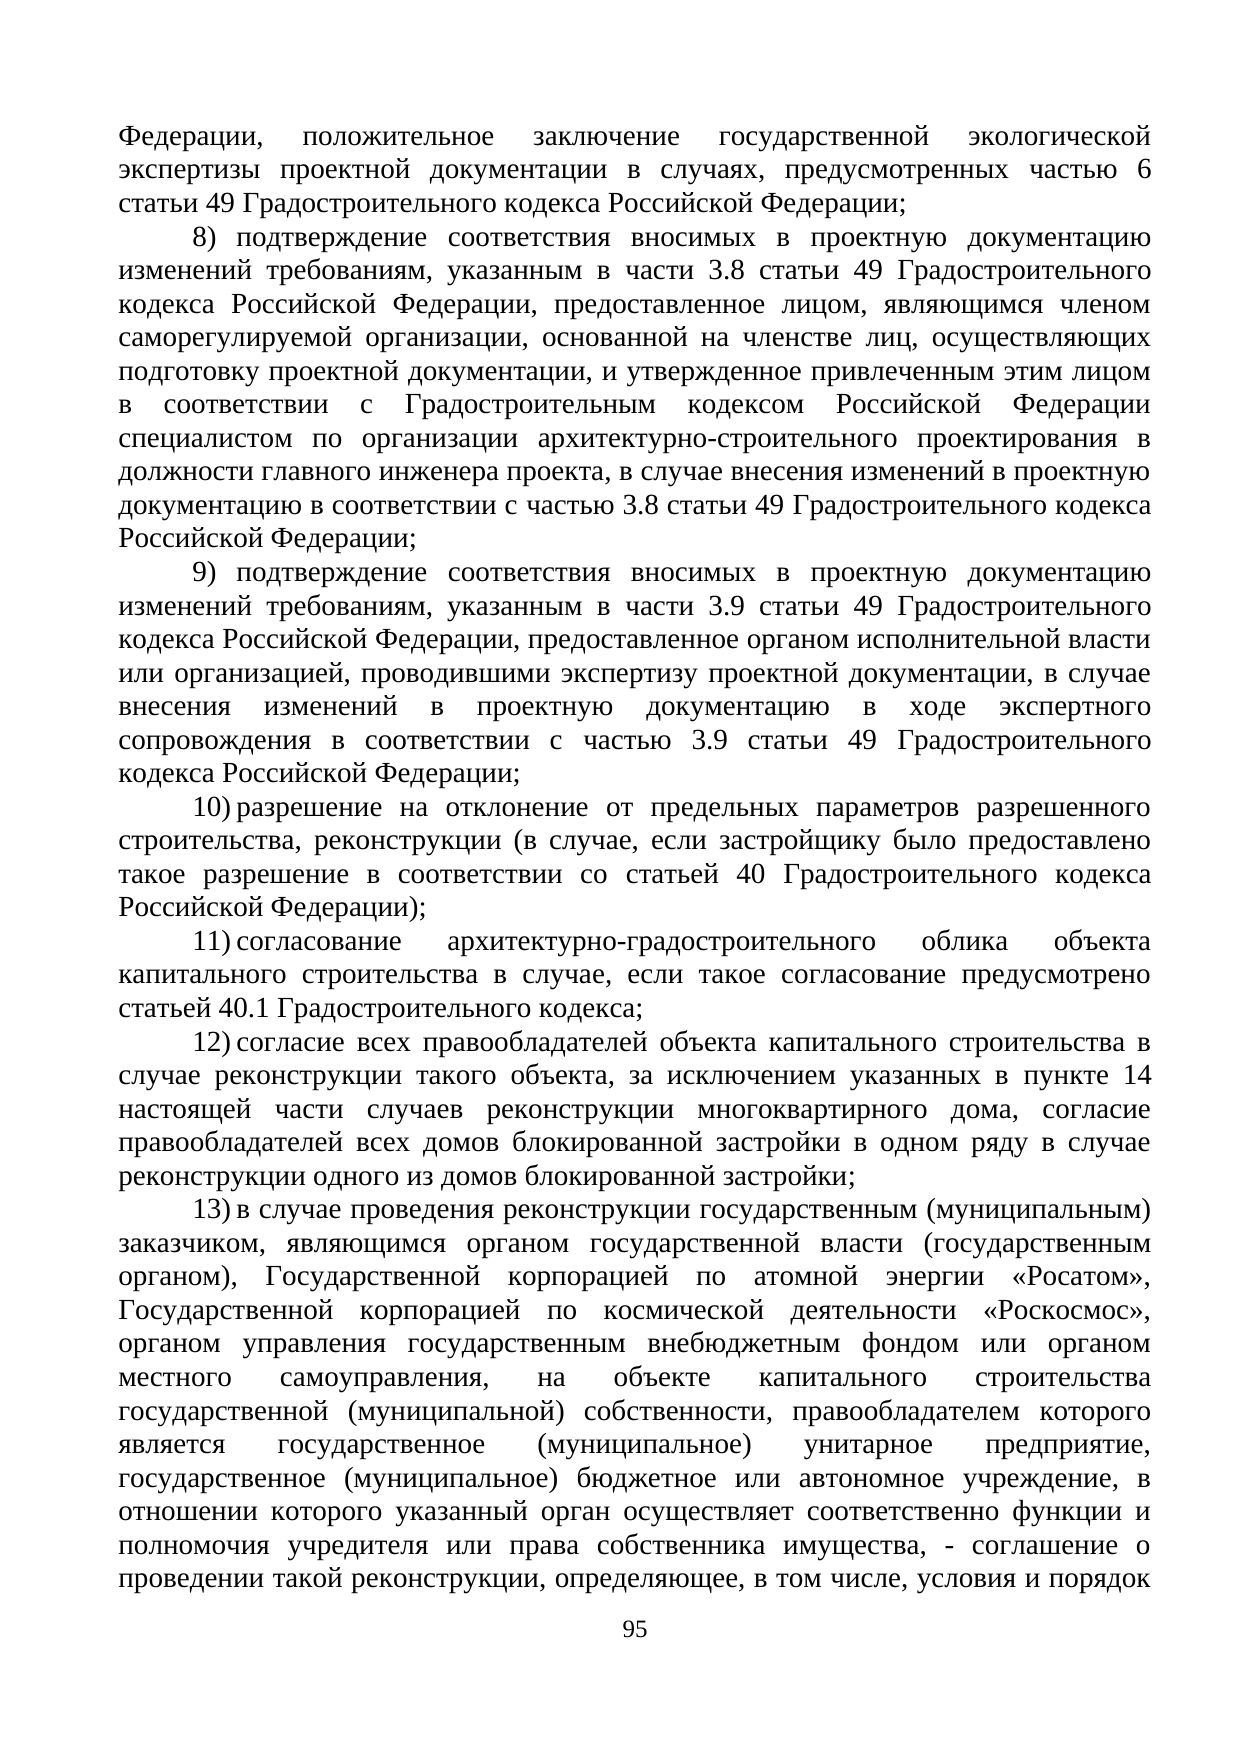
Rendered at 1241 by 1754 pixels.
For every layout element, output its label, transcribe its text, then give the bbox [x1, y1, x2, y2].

list подтверждение соответствия вносимых в проектную документацию изменений требованиям, указанным в части 3.9 статьи 49 Градостроительного кодекса Российской Федерации, предоставленное органом исполнительной власти или организацией, проводившими экспертизу проектной документации, в случае внесения изменений в проектную документацию в ходе экспертного сопровождения в соответствии с частью 3.9 статьи 49 Градостроительного кодекса Российской Федерации; [118, 554, 1152, 789]
list подтверждение соответствия вносимых в проектную документацию изменений требованиям, указанным в части 3.8 статьи 49 Градостроительного кодекса Российской Федерации, предоставленное лицом, являющимся членом саморегулируемой организации, основанной на членстве лиц, осуществляющих подготовку проектной документации, и утвержденное привлеченным этим лицом в соответствии с Градостроительным кодексом Российской Федерации специалистом по организации архитектурно-строительного проектирования в должности главного инженера проекта, в случае внесения изменений в проектную документацию в соответствии с частью 3.8 статьи 49 Градостроительного кодекса Российской Федерации; [118, 219, 1152, 554]
list согласование архитектурно-градостроительного облика объекта капитального строительства в случае, если такое согласование предусмотрено статьей 40.1 Градостроительного кодекса; [118, 923, 1152, 1024]
list согласие всех правообладателей объекта капитального строительства в случае реконструкции такого объекта, за исключением указанных в пункте 14 настоящей части случаев реконструкции многоквартирного дома, согласие правообладателей всех домов блокированной застройки в одном ряду в случае реконструкции одного из домов блокированной застройки; [118, 1024, 1152, 1191]
list разрешение на отклонение от предельных параметров разрешенного строительства, реконструкции (в случае, если застройщику было предоставлено такое разрешение в соответствии со статьей 40 Градостроительного кодекса Российской Федерации); [118, 789, 1152, 923]
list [118, 118, 1152, 219]
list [118, 1191, 1152, 1594]
